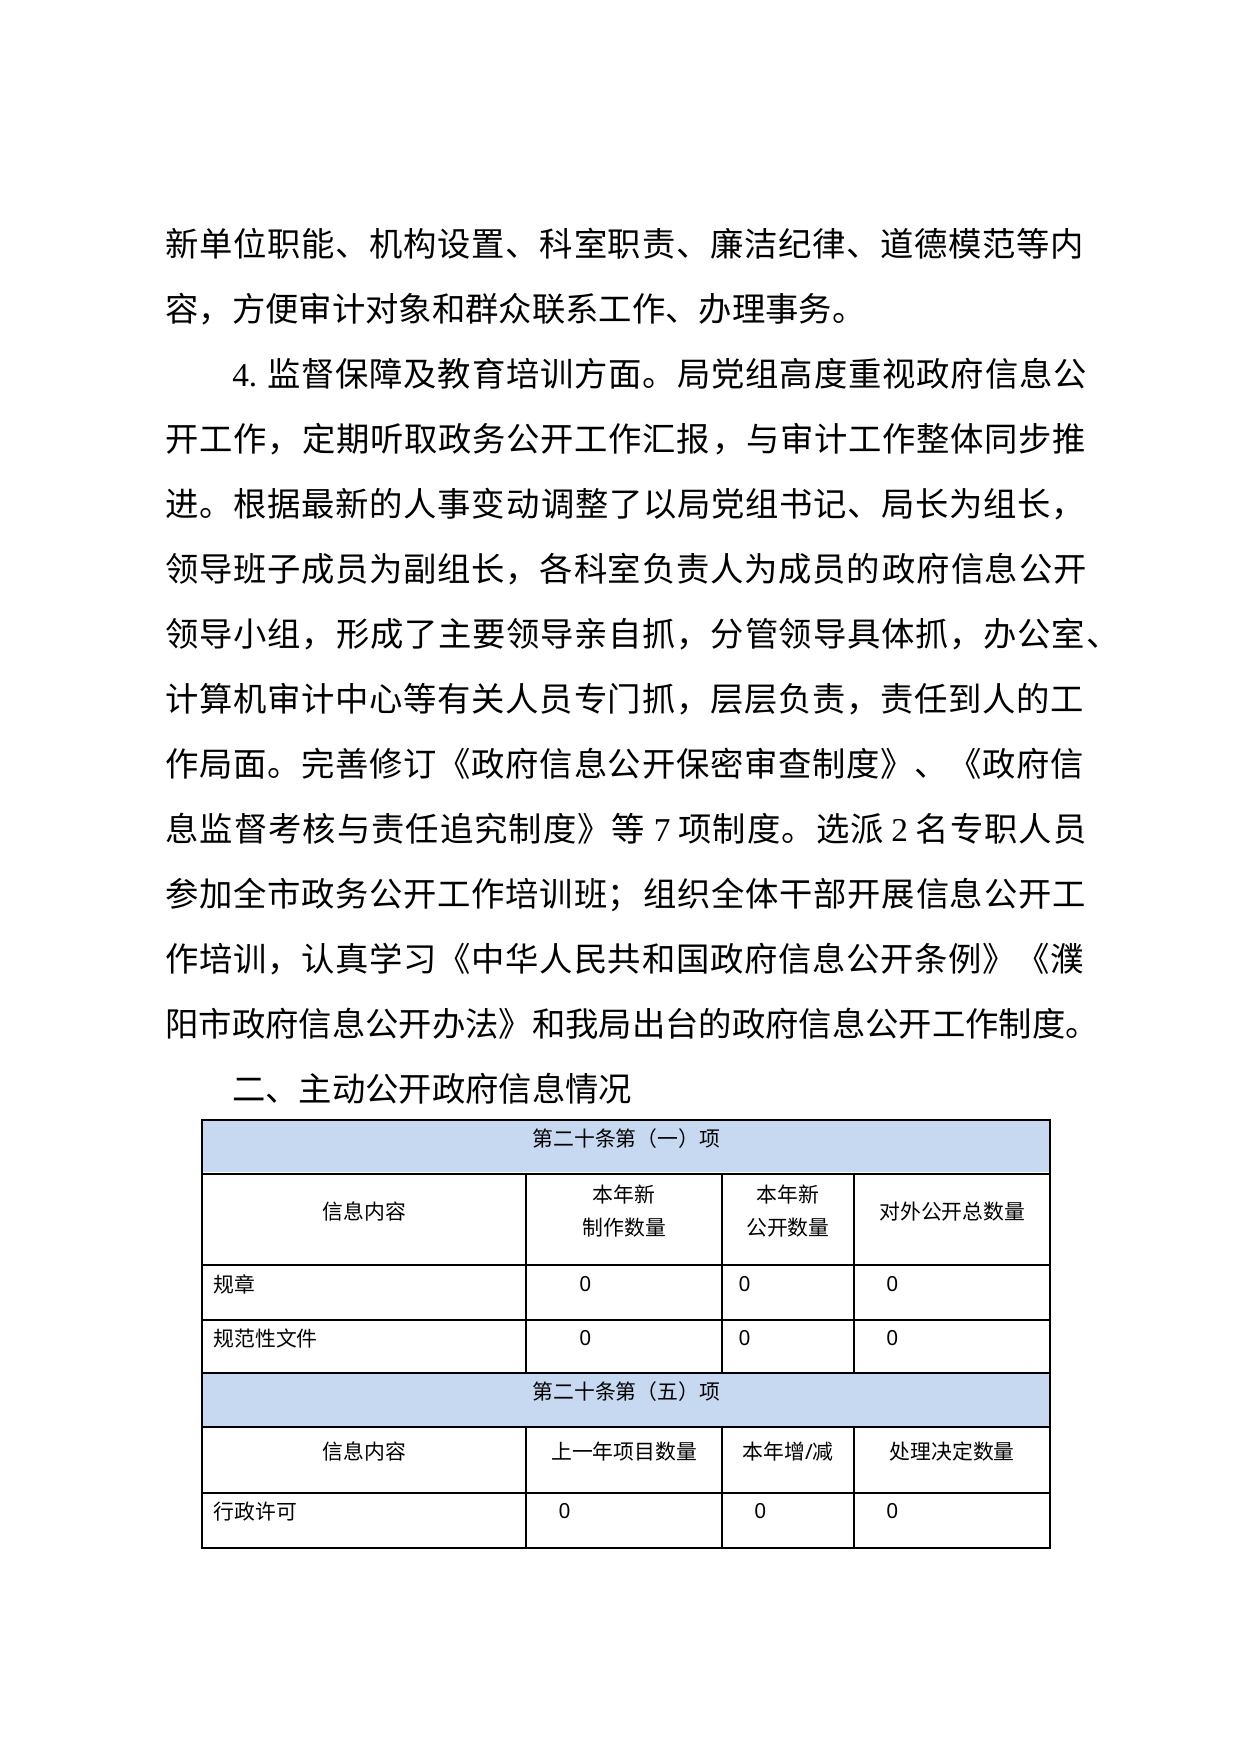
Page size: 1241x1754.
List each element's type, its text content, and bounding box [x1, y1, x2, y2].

table_cell 信息内容 [203, 1175, 525, 1264]
text 4. 监督保障及教育培训方面。局党组高度重视政府信息公开工作，定期听取政务公开工作汇报，与审计工作整体同步推进。根据最新的人事变动调整了以局党组书记、局长为组长，领导班子成员为副组长，各科室负责人为成员的政府信息公开领导小组，形成了主要领导亲自抓，分管领导具体抓，办公室、计算机审计中心等有关人员专门抓，层层负责，责任到人的工作局面。完善修订《政府信息公开保密审查制度》、《政府信息监督考核与责任追究制度》等7项制度。选派2名专职人员参加全市政务公开工作培训班；组织全体干部开展信息公开工作培训，认真学习《中华人民共和国政府信息公开条例》《濮阳市政府信息公开办法》和我局出台的政府信息公开工作制度。 [165, 339, 1087, 1054]
table_cell 本年新 公开数量 [723, 1175, 853, 1264]
table_cell 0 [527, 1494, 721, 1547]
table_cell 0 [855, 1266, 1049, 1319]
table_cell 上一年项目数量 [527, 1428, 721, 1492]
table_cell 行政许可 [203, 1494, 525, 1547]
table_cell 本年增/减 [723, 1428, 853, 1492]
table_cell 0 [855, 1321, 1049, 1372]
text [165, 209, 1087, 339]
table_cell 0 [723, 1321, 853, 1372]
table_cell 对外公开总数量 [855, 1175, 1049, 1264]
table_cell 规章 [203, 1266, 525, 1319]
list 二、主动公开政府信息情况 [165, 1054, 1087, 1119]
table_cell 0 [527, 1321, 721, 1372]
table_cell 0 [855, 1494, 1049, 1547]
table_cell 处理决定数量 [855, 1428, 1049, 1492]
table_cell 0 [723, 1266, 853, 1319]
table_cell 规范性文件 [203, 1321, 525, 1372]
table_cell 0 [527, 1266, 721, 1319]
table_cell 第二十条第（五）项 [203, 1374, 1049, 1426]
table_cell 信息内容 [203, 1428, 525, 1492]
table_header 第二十条第（一）项 [203, 1121, 1049, 1172]
table_cell 0 [723, 1494, 853, 1547]
table_cell 本年新 制作数量 [527, 1175, 721, 1264]
